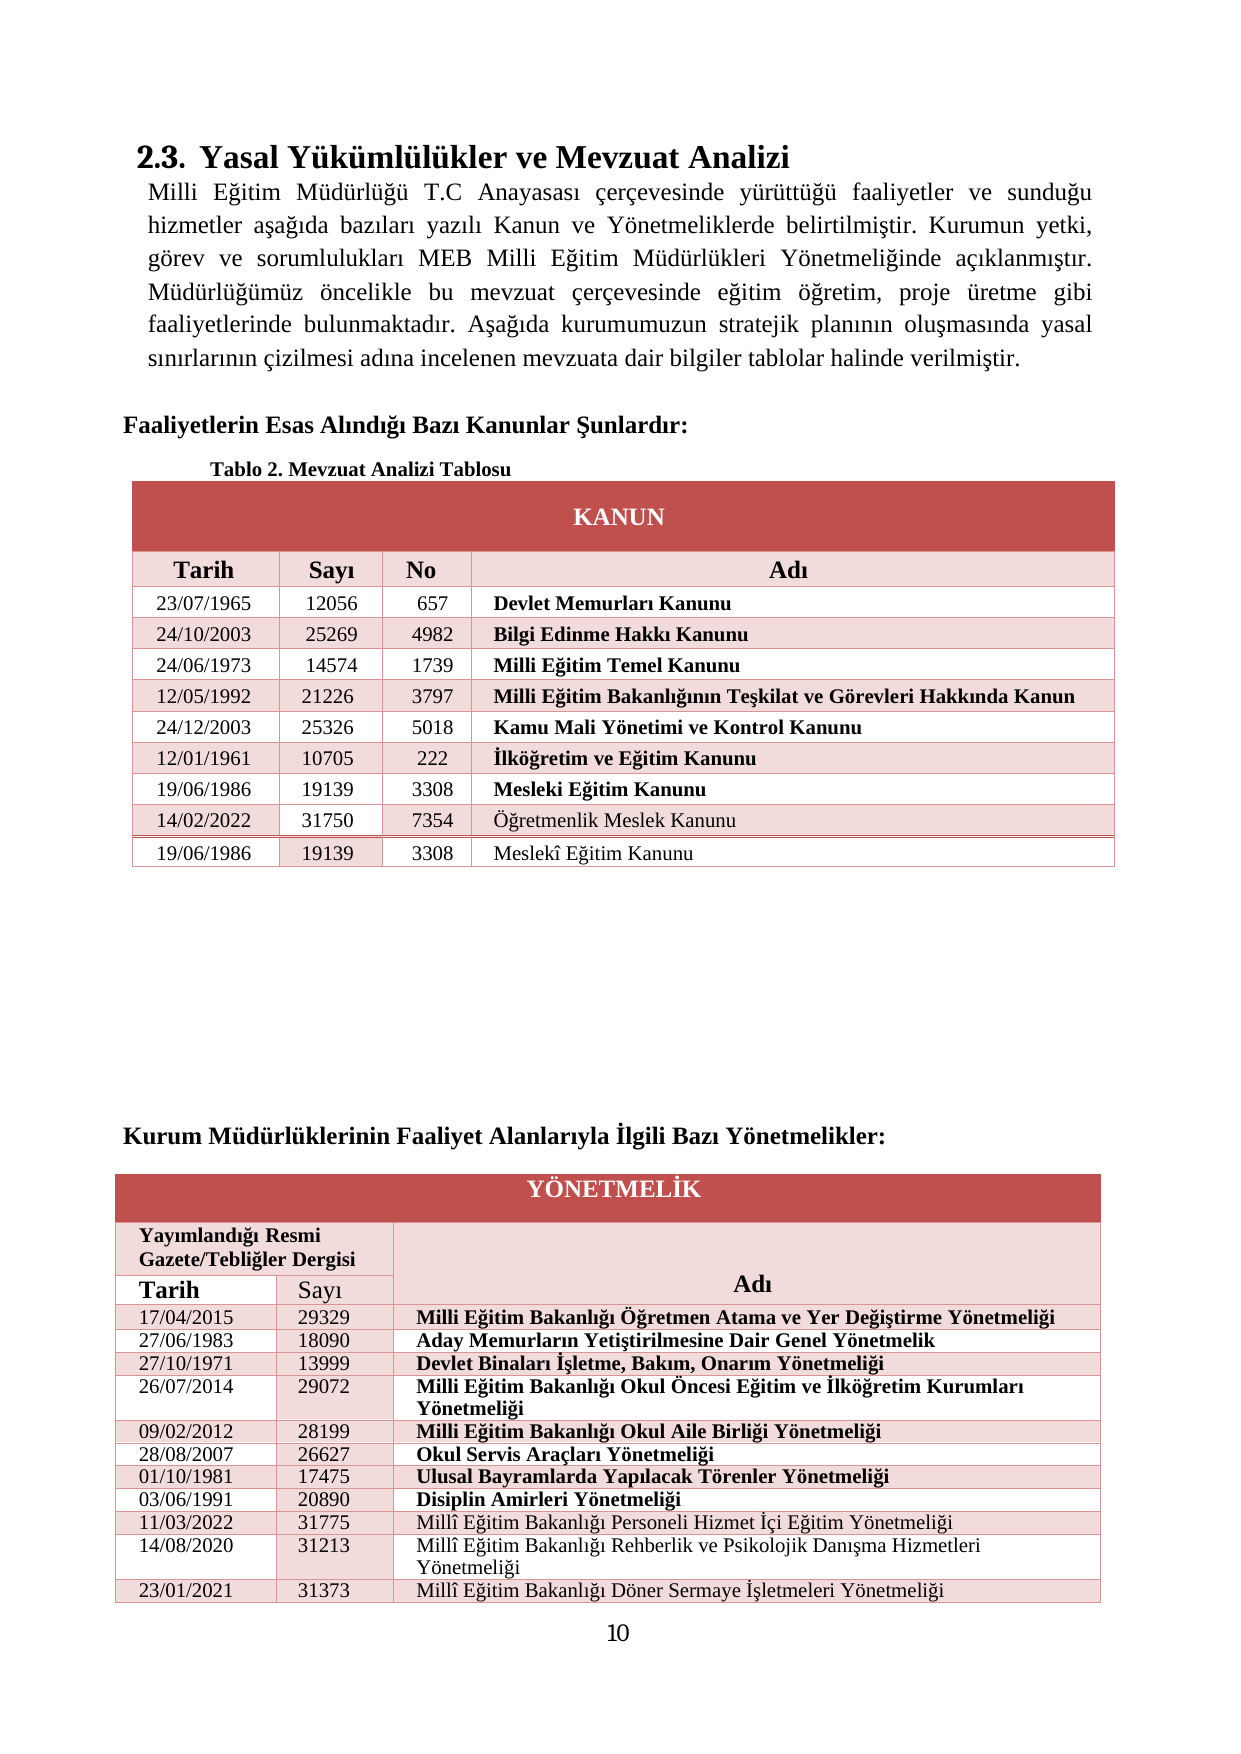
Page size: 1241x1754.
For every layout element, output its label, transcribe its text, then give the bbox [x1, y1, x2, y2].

table_cell 23/01/2021 [116, 1580, 276, 1602]
table_cell 12/01/1961 [133, 743, 279, 773]
table_cell Sayı [280, 552, 382, 586]
table_cell Millî Eğitim Bakanlığı Personeli Hizmet İçi Eğitim Yönetmeliği [394, 1512, 1100, 1534]
table_cell 27/10/1971 [116, 1353, 276, 1375]
table_cell 28199 [277, 1421, 393, 1442]
table_cell Devlet Memurları Kanunu [472, 587, 1114, 617]
table_cell Okul Servis Araçları Yönetmeliği [394, 1444, 1100, 1465]
table_cell Devlet Binaları İşletme, Bakım, Onarım Yönetmeliği [394, 1353, 1100, 1375]
table_cell 12/05/1992 [133, 680, 279, 711]
table_cell 3797 [383, 680, 471, 711]
list Tablo 2. Mevzuat Analizi Tablosu [210, 457, 1198, 481]
table_cell 19139 [280, 774, 382, 804]
text Kurum Müdürlüklerinin Faaliyet Alanlarıyla İlgili Bazı Yönetmelikler: [48, 1121, 1093, 1149]
table_cell 4982 [383, 618, 471, 648]
table_cell Ulusal Bayramlarda Yapılacak Törenler Yönetmeliği [394, 1466, 1100, 1488]
table_cell 12056 [280, 587, 382, 617]
table_cell Tarih [116, 1276, 276, 1304]
table_cell Meslekî Eğitim Kanunu [472, 838, 1114, 866]
table_cell 19139 [280, 838, 382, 866]
table_cell 20890 [277, 1489, 393, 1511]
table_cell 27/06/1983 [116, 1330, 276, 1352]
table_cell 7354 [383, 805, 471, 835]
table_cell 28/08/2007 [116, 1444, 276, 1465]
table_cell Sayı [277, 1276, 393, 1304]
table_cell 29072 [277, 1376, 393, 1419]
table_cell Mesleki Eğitim Kanunu [472, 774, 1114, 804]
table_cell 21226 [280, 680, 382, 711]
subtitle Yasal Yükümlülükler ve Mevzuat Analizi [137, 137, 1198, 177]
table_cell Yayımlandığı Resmi Gazete/Tebliğler Dergisi [116, 1223, 393, 1275]
table_cell Tarih [133, 552, 279, 586]
table_cell 26/07/2014 [116, 1376, 276, 1419]
table_cell Milli Eğitim Bakanlığı Öğretmen Atama ve Yer Değiştirme Yönetmeliği [394, 1305, 1100, 1329]
table_cell 18090 [277, 1330, 393, 1352]
table_cell 14/08/2020 [116, 1535, 276, 1579]
table_cell 14/02/2022 [133, 805, 279, 835]
table_cell 26627 [277, 1444, 393, 1465]
table_cell 657 [383, 587, 471, 617]
table_cell 13999 [277, 1353, 393, 1375]
table_cell 24/12/2003 [133, 712, 279, 742]
text Milli Eğitim Müdürlüğü T.C Anayasası çerçevesinde yürüttüğü faaliyetler ve sunduğu hizmetler aşağıda bazıları yazılı Kanun ve Yönetmeliklerde belirtilmiştir. Kurumun yetki, görev ve sorumlulukları MEB Milli Eğitim Müdürlükleri Yönetmeliğinde açıklanmıştır. Müdürlüğümüz öncelikle bu mevzuat çerçevesinde eğitim öğretim, proje üretme gibi faaliyetlerinde bulunmaktadır. Aşağıda kurumumuzun stratejik planının oluşmasında yasal sınırlarının çizilmesi adına incelenen mevzuata dair bilgiler tablolar halinde verilmiştir. [148, 177, 1093, 371]
table_cell Adı [472, 552, 1114, 586]
table_cell 31373 [277, 1580, 393, 1602]
table_cell Adı [394, 1223, 1100, 1304]
table_cell Millî Eğitim Bakanlığı Döner Sermaye İşletmeleri Yönetmeliği [394, 1580, 1100, 1602]
table_cell Disiplin Amirleri Yönetmeliği [394, 1489, 1100, 1511]
table_cell 11/03/2022 [116, 1512, 276, 1534]
table_cell Aday Memurların Yetiştirilmesine Dair Genel Yönetmelik [394, 1330, 1100, 1352]
table_cell 24/10/2003 [133, 618, 279, 648]
table_cell 23/07/1965 [133, 587, 279, 617]
table_cell Millî Eğitim Bakanlığı Rehberlik ve Psikolojik Danışma Hizmetleri Yönetmeliği [394, 1535, 1100, 1579]
table_cell Öğretmenlik Meslek Kanunu [472, 805, 1114, 835]
table_cell 31213 [277, 1535, 393, 1579]
table_cell 17475 [277, 1466, 393, 1488]
text Faaliyetlerin Esas Alındığı Bazı Kanunlar Şunlardır: [48, 410, 1093, 438]
table_cell 19/06/1986 [133, 838, 279, 866]
table_cell 14574 [280, 649, 382, 679]
table_cell 01/10/1981 [116, 1466, 276, 1488]
table_header KANUN [133, 483, 1114, 551]
table_cell 222 [383, 743, 471, 773]
table_cell 1739 [383, 649, 471, 679]
table_cell 25269 [280, 618, 382, 648]
table_cell 31775 [277, 1512, 393, 1534]
table_cell 3308 [383, 838, 471, 866]
table_cell İlköğretim ve Eğitim Kanunu [472, 743, 1114, 773]
table_cell 3308 [383, 774, 471, 804]
table_cell 09/02/2012 [116, 1421, 276, 1442]
table_cell Kamu Mali Yönetimi ve Kontrol Kanunu [472, 712, 1114, 742]
table_cell 31750 [280, 805, 382, 835]
table_header YÖNETMELİK [116, 1175, 1100, 1222]
table_cell 10705 [280, 743, 382, 773]
table_cell Milli Eğitim Bakanlığının Teşkilat ve Görevleri Hakkında Kanun [472, 680, 1114, 711]
table_cell 03/06/1991 [116, 1489, 276, 1511]
table_cell 29329 [277, 1305, 393, 1329]
table_cell 24/06/1973 [133, 649, 279, 679]
table_cell No [383, 552, 471, 586]
table_cell 5018 [383, 712, 471, 742]
table_cell Milli Eğitim Temel Kanunu [472, 649, 1114, 679]
table_cell 19/06/1986 [133, 774, 279, 804]
table_cell 25326 [280, 712, 382, 742]
table_cell Milli Eğitim Bakanlığı Okul Öncesi Eğitim ve İlköğretim Kurumları Yönetmeliği [394, 1376, 1100, 1419]
table_cell Milli Eğitim Bakanlığı Okul Aile Birliği Yönetmeliği [394, 1421, 1100, 1442]
table_cell 17/04/2015 [116, 1305, 276, 1329]
table_cell Bilgi Edinme Hakkı Kanunu [472, 618, 1114, 648]
